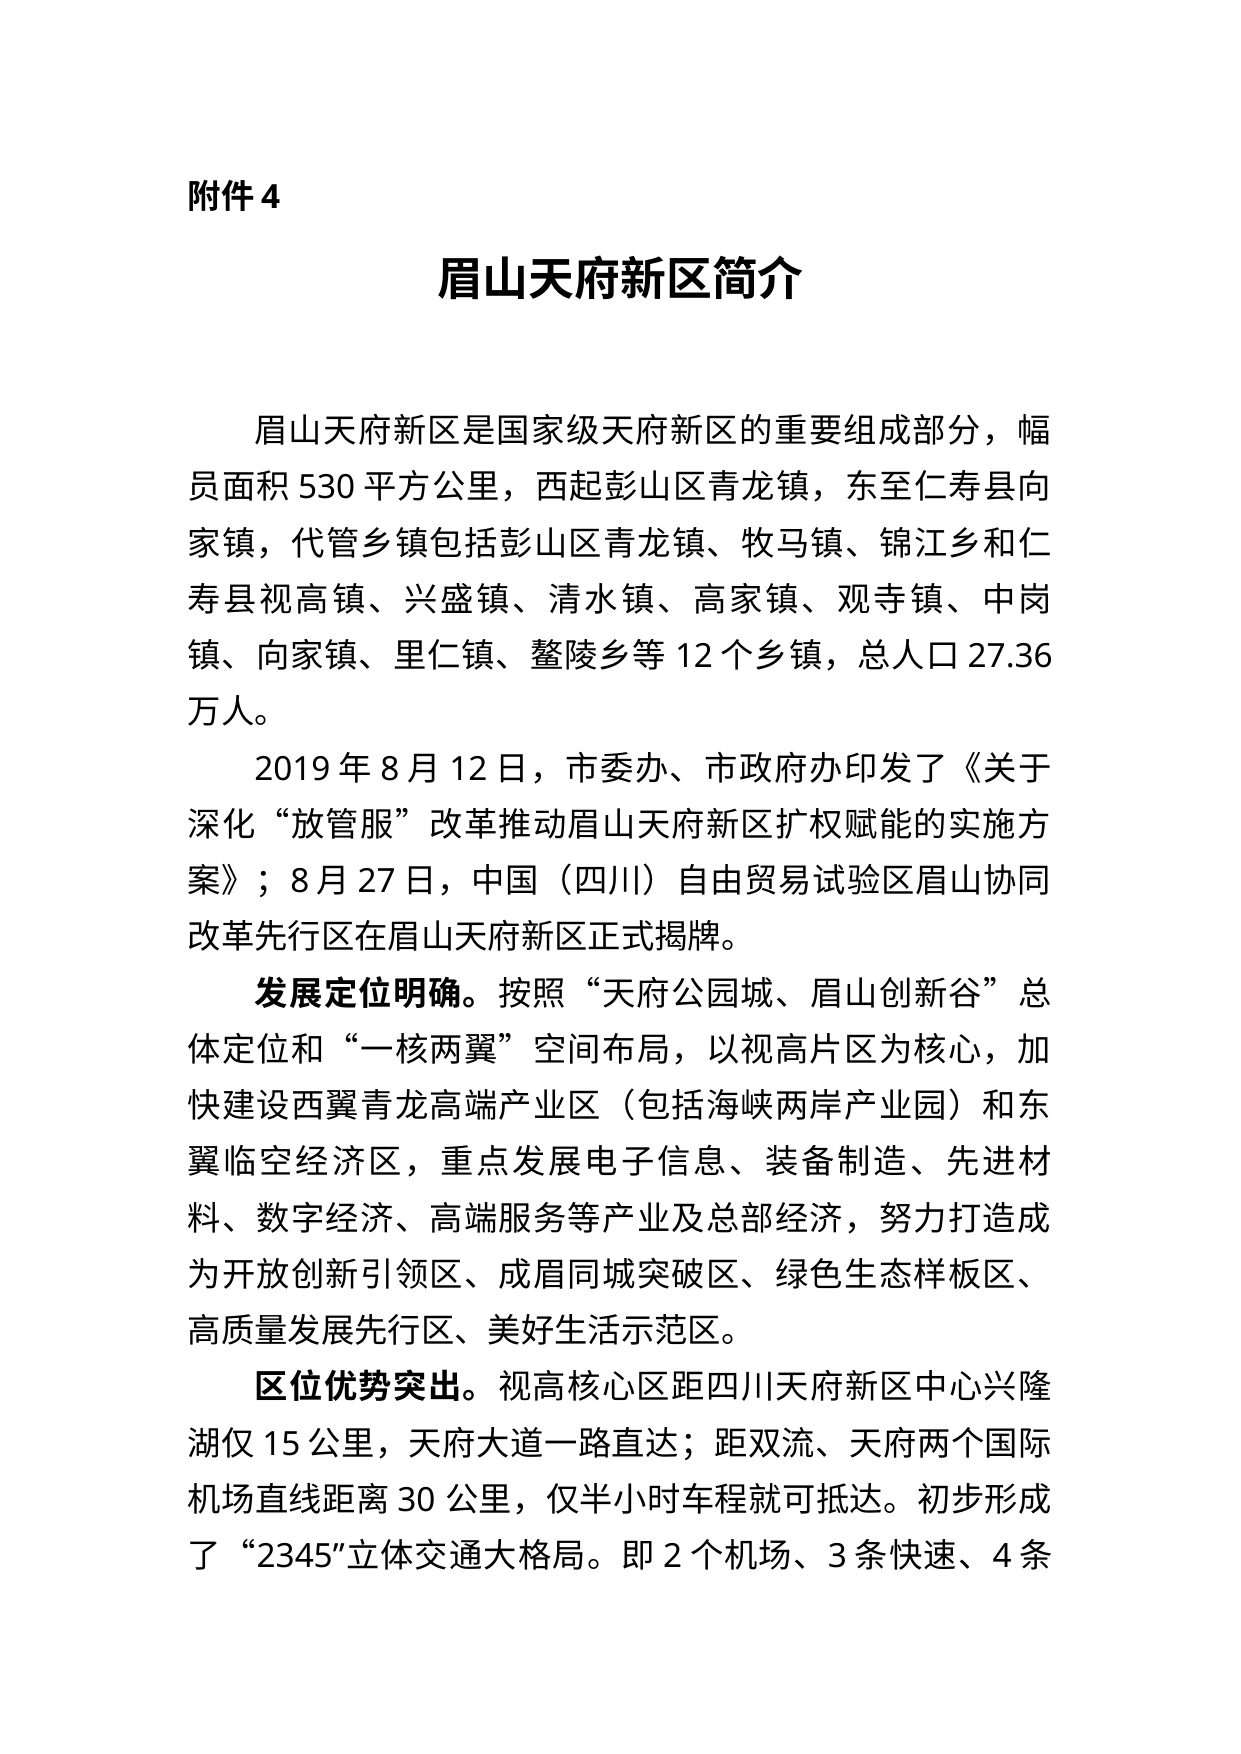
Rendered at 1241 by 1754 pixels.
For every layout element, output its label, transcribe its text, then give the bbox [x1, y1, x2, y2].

text 2019年8月12日，市委办、市政府办印发了《关于深化“放管服”改革推动眉山天府新区扩权赋能的实施方案》；8月27日，中国（四川）自由贸易试验区眉山协同改革先行区在眉山天府新区正式揭牌。 [187, 735, 1053, 960]
text 眉山天府新区是国家级天府新区的重要组成部分，幅员面积530平方公里，西起彭山区青龙镇，东至仁寿县向家镇，代管乡镇包括彭山区青龙镇、牧马镇、锦江乡和仁寿县视高镇、兴盛镇、清水镇、高家镇、观寺镇、中岗镇、向家镇、里仁镇、鳌陵乡等12个乡镇，总人口27.36万人。 [187, 397, 1053, 735]
text 发展定位明确。按照“天府公园城、眉山创新谷”总体定位和“一核两翼”空间布局，以视高片区为核心，加快建设西翼青龙高端产业区（包括海峡两岸产业园）和东翼临空经济区，重点发展电子信息、装备制造、先进材料、数字经济、高端服务等产业及总部经济，努力打造成为开放创新引领区、成眉同城突破区、绿色生态样板区、高质量发展先行区、美好生活示范区。 [187, 960, 1053, 1354]
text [187, 1354, 1053, 1579]
text 眉山天府新区简介 [187, 227, 1053, 324]
text 附件4 [187, 162, 1053, 227]
